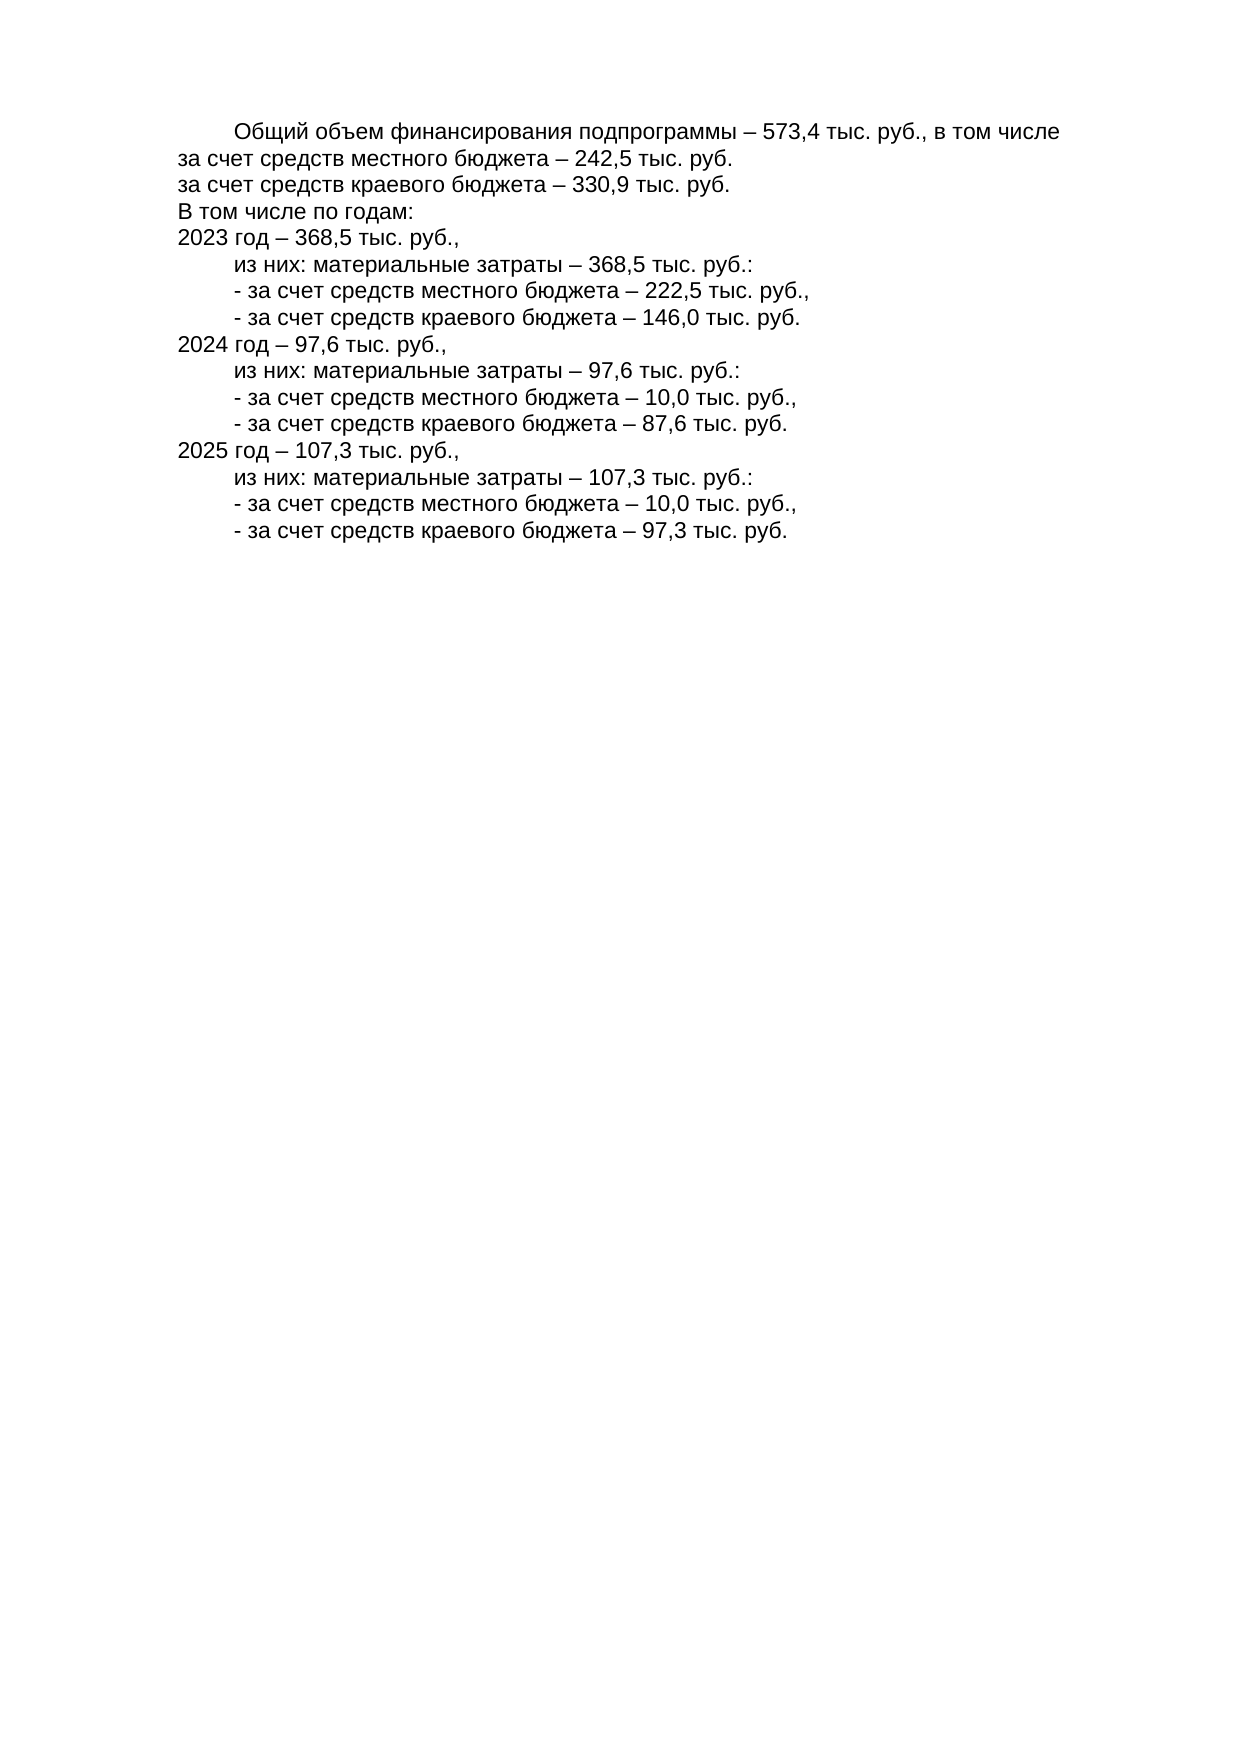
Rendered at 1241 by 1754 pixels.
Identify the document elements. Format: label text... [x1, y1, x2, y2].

text 2023 год – 368,5 тыс. руб., [177, 224, 1152, 251]
text - за счет средств местного бюджета – 10,0 тыс. руб., [177, 490, 1152, 516]
text 2025 год – 107,3 тыс. руб., [177, 437, 1152, 463]
text - за счет средств местного бюджета – 222,5 тыс. руб., [177, 277, 1152, 304]
text - за счет средств местного бюджета – 10,0 тыс. руб., [177, 384, 1152, 410]
text из них: материальные затраты – 107,3 тыс. руб.: [177, 463, 1152, 490]
text Общий объем финансирования подпрограммы – 573,4 тыс. руб., в том числе [177, 118, 1152, 144]
text - за счет средств краевого бюджета – 97,3 тыс. руб. [177, 517, 1152, 543]
text - за счет средств краевого бюджета – 87,6 тыс. руб. [177, 410, 1152, 437]
text 2024 год – 97,6 тыс. руб., [177, 331, 1152, 357]
text - за счет средств краевого бюджета – 146,0 тыс. руб. [177, 304, 1152, 330]
text за счет средств местного бюджета – 242,5 тыс. руб. [177, 145, 1152, 171]
text из них: материальные затраты – 97,6 тыс. руб.: [177, 357, 1152, 383]
text В том числе по годам: [177, 198, 1152, 224]
text из них: материальные затраты – 368,5 тыс. руб.: [177, 251, 1152, 277]
text за счет средств краевого бюджета – 330,9 тыс. руб. [177, 171, 1152, 198]
